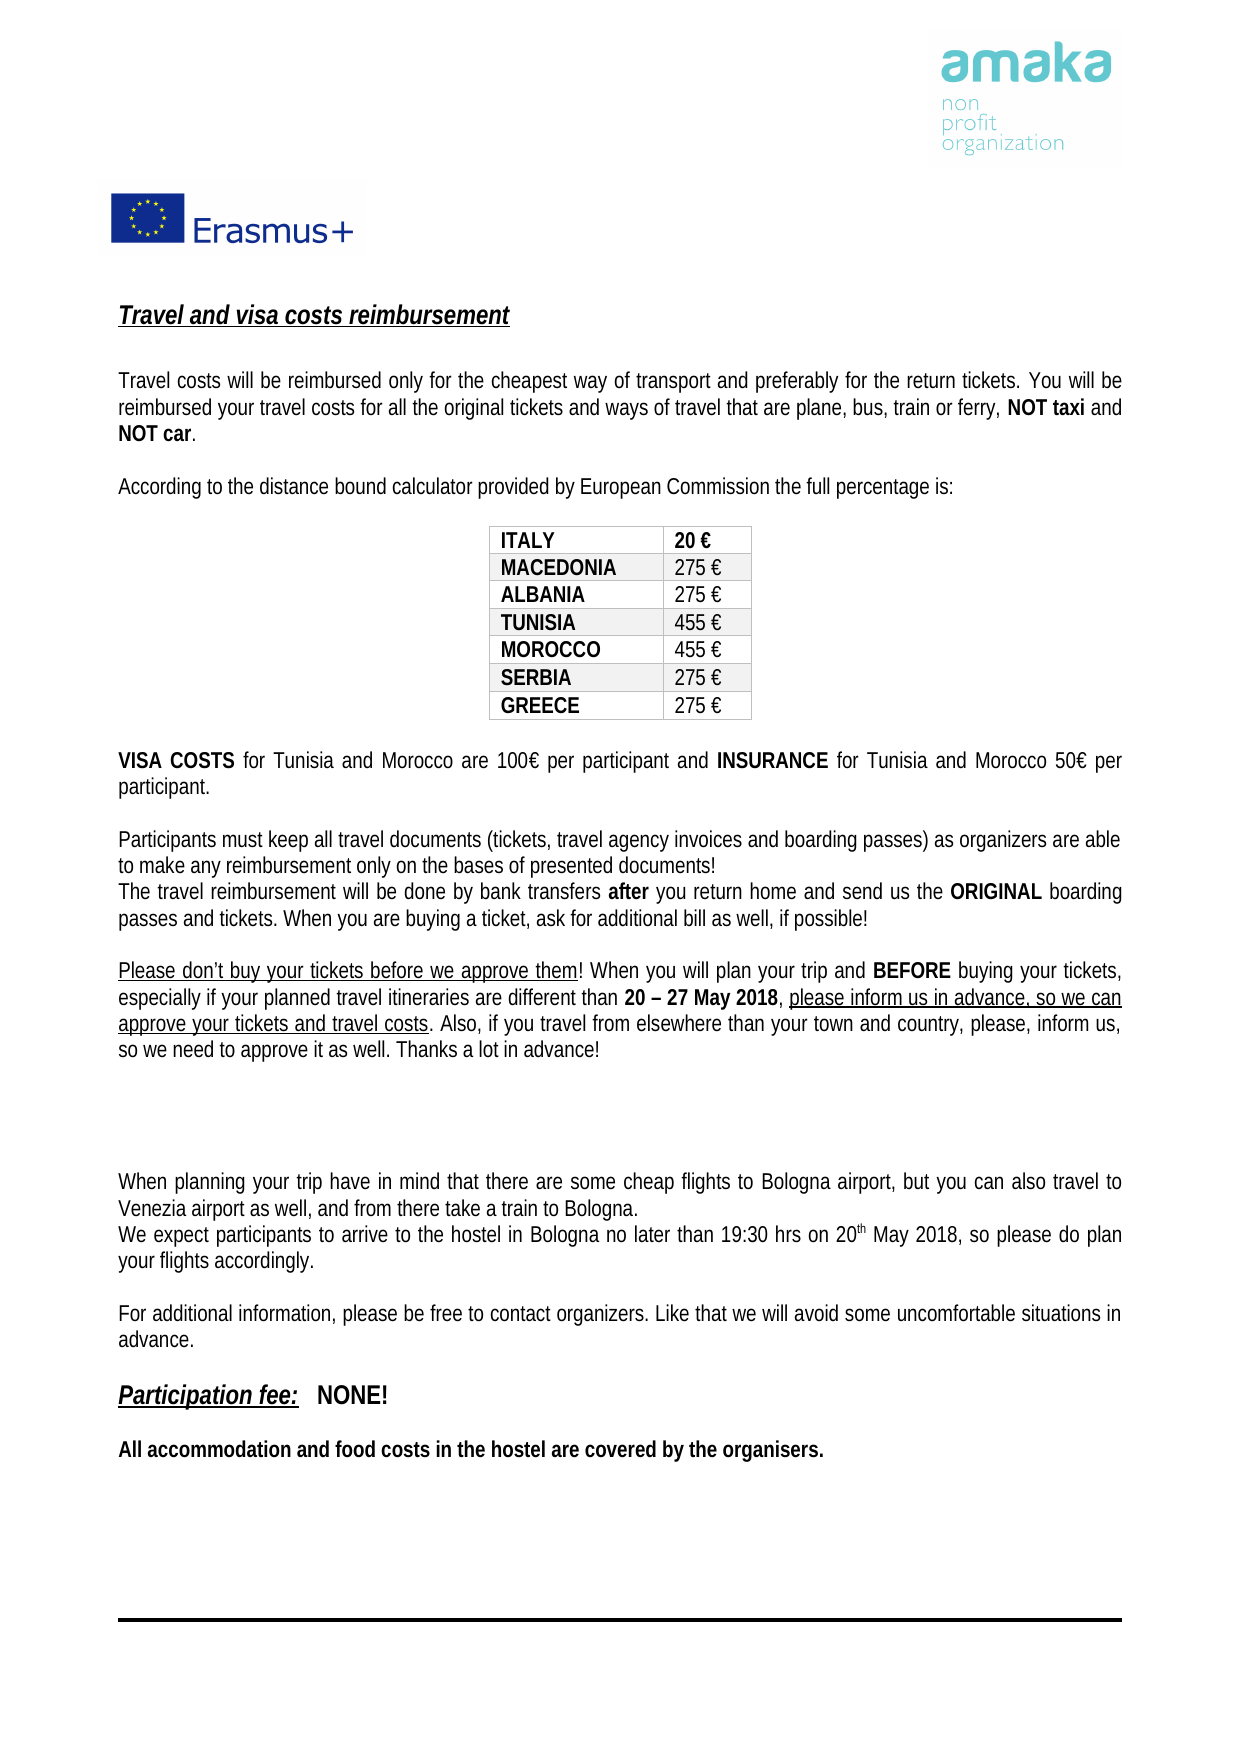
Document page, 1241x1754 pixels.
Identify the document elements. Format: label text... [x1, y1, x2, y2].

text For additional information, please be free to contact organizers. Like that we will avoid some uncomfortable situations in advance. [118, 1300, 1122, 1353]
text The travel reimbursement will be done by bank transfers after you return home and send us the ORIGINAL boarding passes and tickets. When you are buying a ticket, ask for additional bill as well, if possible! [118, 878, 1122, 931]
table_cell GREECE [490, 692, 663, 719]
text Travel costs will be reimbursed only for the cheapest way of transport and preferably for the return tickets. You will be reimbursed your travel costs for all the original tickets and ways of travel that are plane, bus, train or ferry, NOT taxi and NOT car. [118, 367, 1122, 446]
picture [97, 179, 367, 257]
table_cell 455 € [664, 609, 751, 635]
text Please don’t buy your tickets before we approve them! When you will plan your trip and BEFORE buying your tickets, especially if your planned travel itineraries are different than 20 – 27 May 2018, please inform us in advance, so we can approve your tickets and travel costs. Also, if you travel from elsewhere than your town and country, please, inform us, so we need to approve it as well. Thanks a lot in advance! [118, 957, 1122, 1063]
table_cell 275 € [664, 581, 751, 608]
table_cell 275 € [664, 664, 751, 691]
text VISA COSTS for Tunisia and Morocco are 100€ per participant and INSURANCE for Tunisia and Morocco 50€ per participant. [118, 747, 1122, 799]
text According to the distance bound calculator provided by European Commission the full percentage is: [118, 473, 1122, 499]
text Participants must keep all travel documents (tickets, travel agency invoices and boarding passes) as organizers are able to make any reimbursement only on the bases of presented documents! [118, 826, 1122, 878]
table_cell TUNISIA [490, 609, 663, 635]
table_cell 275 € [664, 692, 751, 719]
text We expect participants to arrive to the hostel in Bologna no later than 19:30 hrs on 20th May 2018, so please do plan your flights accordingly. [118, 1221, 1122, 1274]
text When planning your trip have in mind that there are some cheap flights to Bologna airport, but you can also travel to Venezia airport as well, and from there take a train to Bologna. [118, 1168, 1122, 1221]
text Participation fee: NONE! [118, 1379, 1122, 1410]
table_cell SERBIA [490, 664, 663, 691]
table_cell 455 € [664, 636, 751, 662]
table_cell MOROCCO [490, 636, 663, 662]
table_cell 275 € [664, 554, 751, 580]
table_header 20 € [664, 527, 751, 553]
picture [926, 29, 1123, 167]
table_cell ALBANIA [490, 581, 663, 608]
table_header ITALY [490, 527, 663, 553]
subtitle All accommodation and food costs in the hostel are covered by the organisers. [118, 1436, 1122, 1462]
table_cell MACEDONIA [490, 554, 663, 580]
text Travel and visa costs reimbursement [118, 299, 1122, 330]
